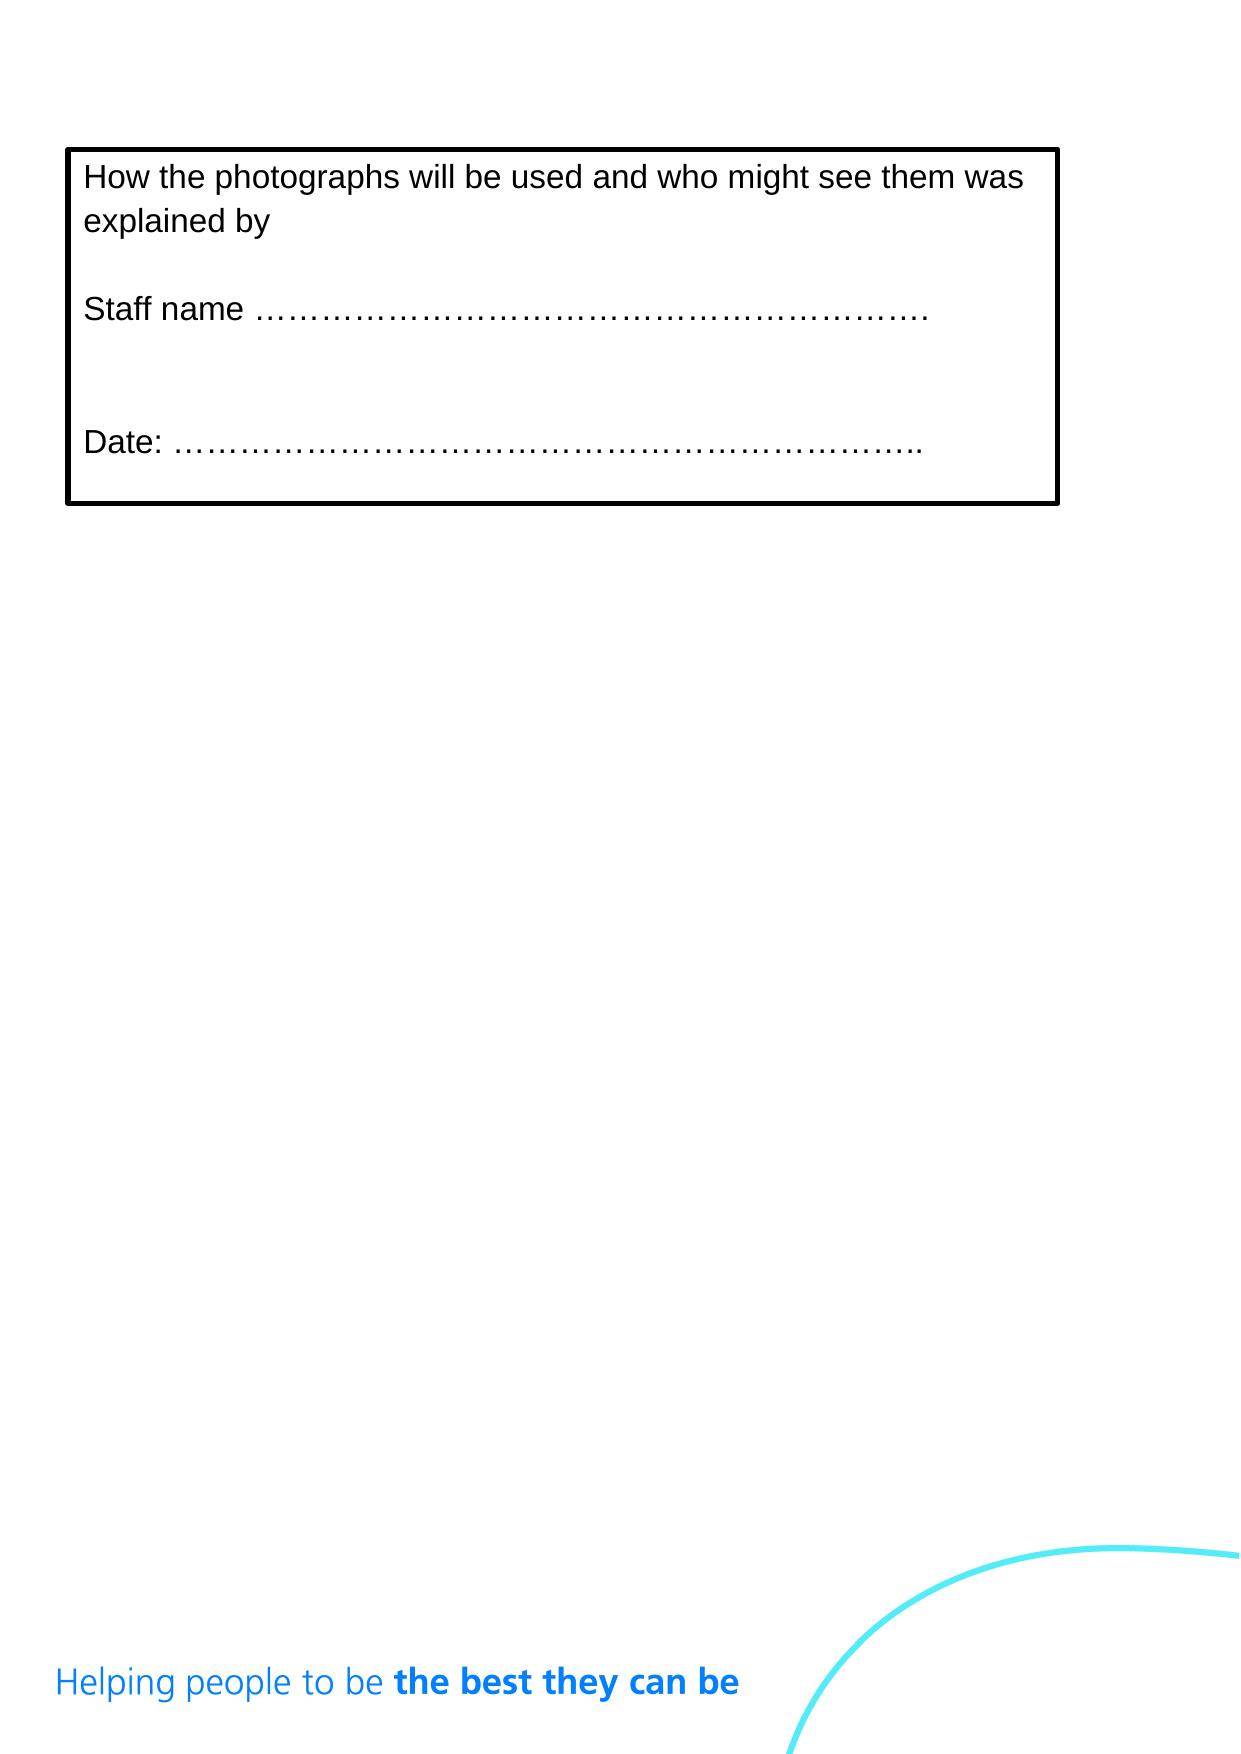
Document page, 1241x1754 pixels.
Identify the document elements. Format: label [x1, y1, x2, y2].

picture [0, 1527, 1240, 1754]
